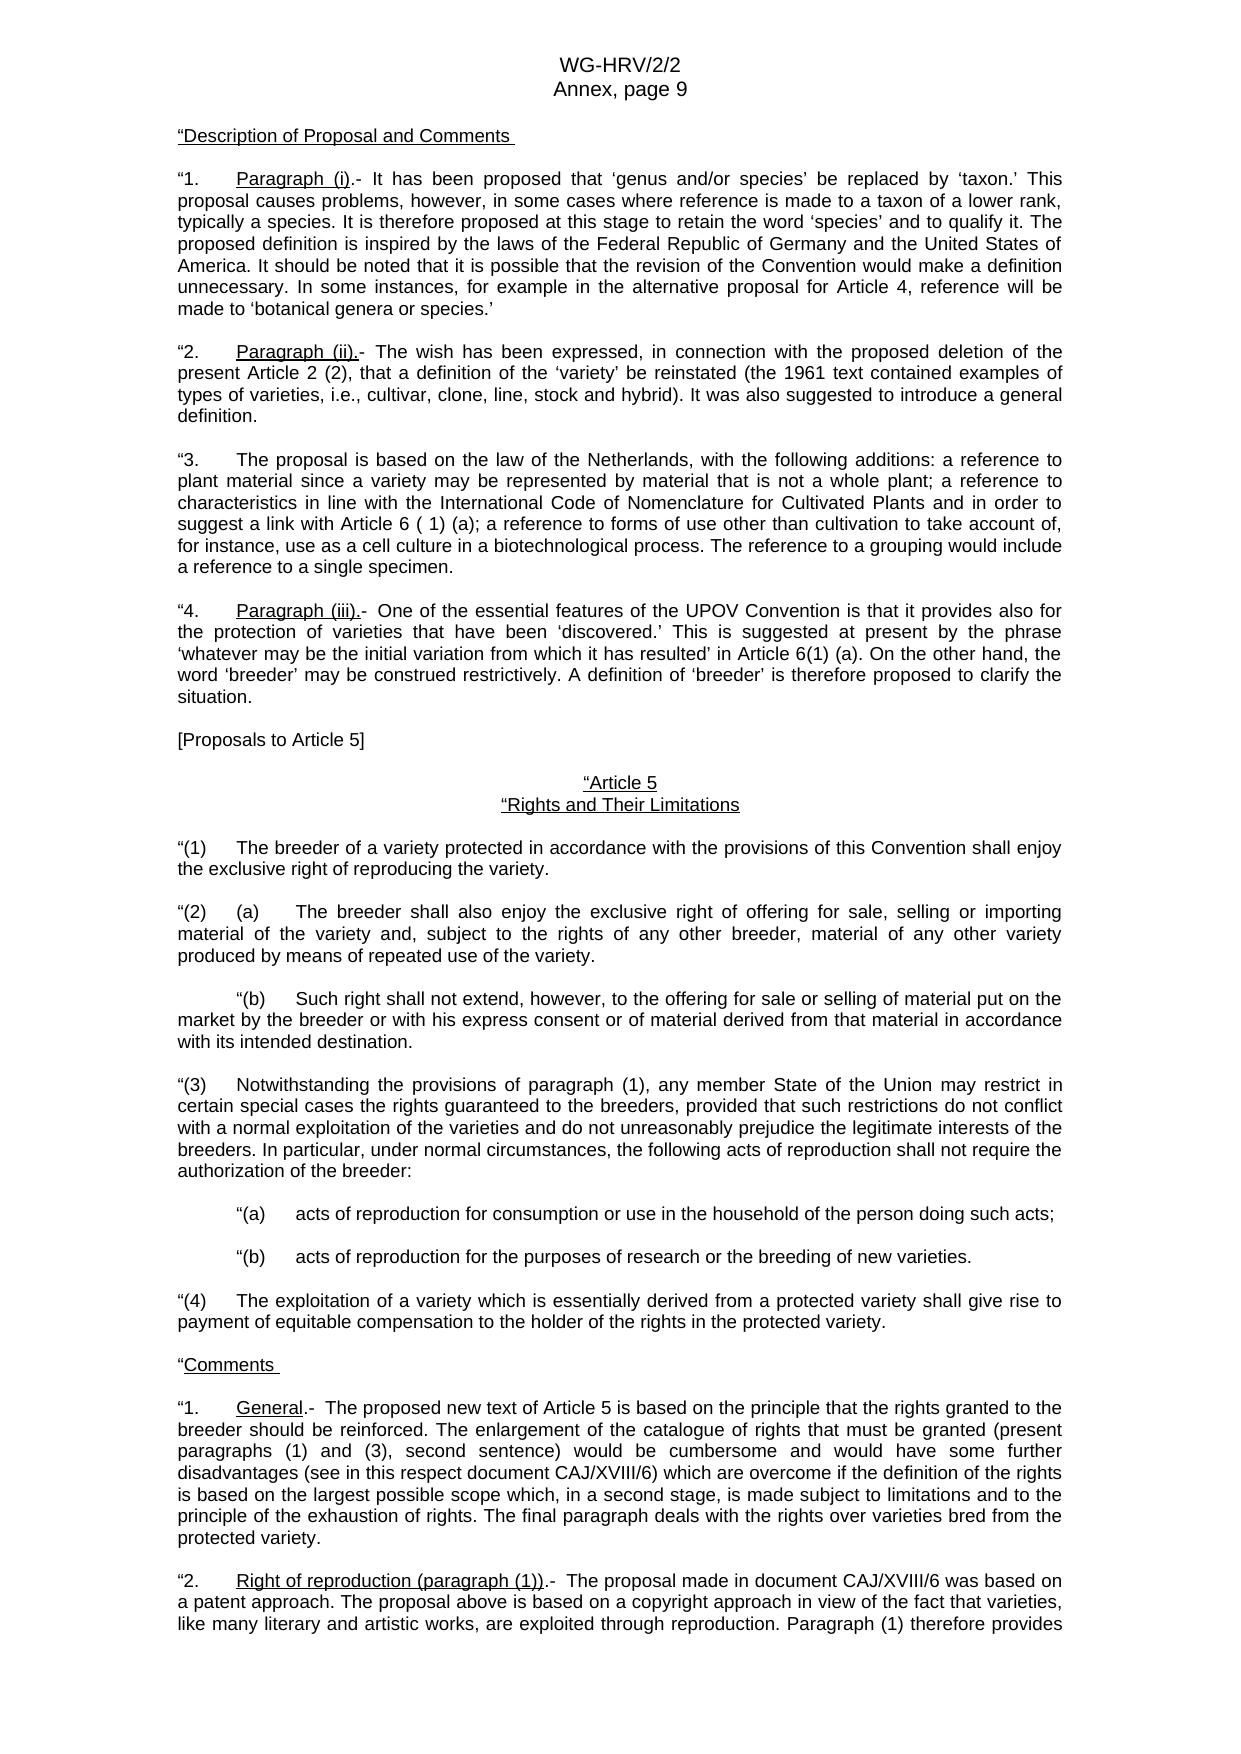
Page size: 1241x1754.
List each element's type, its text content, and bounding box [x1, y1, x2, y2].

text “Article 5 [177, 772, 1063, 793]
text “3. The proposal is based on the law of the Netherlands, with the following additions: a reference to plant material since a variety may be represented by material that is not a whole plant; a reference to characteristics in line with the International Code of Nomenclature for Cultivated Plants and in order to suggest a link with Article 6 ( 1) (a); a reference to forms of use other than cultivation to take account of, for instance, use as a cell culture in a biotechnological process. The reference to a grouping would include a reference to a single specimen. [177, 448, 1063, 578]
text “4. Paragraph (iii).- One of the essential features of the UPOV Convention is that it provides also for the protection of varieties that have been ‘discovered.’ This is suggested at present by the phrase ‘whatever may be the initial variation from which it has resulted’ in Article 6(1) (a). On the other hand, the word ‘breeder’ may be construed restrictively. A definition of ‘breeder’ is therefore proposed to clarify the situation. [177, 599, 1063, 707]
text “Rights and Their Limitations [177, 793, 1063, 815]
text “(b) Such right shall not extend, however, to the offering for sale or selling of material put on the market by the breeder or with his express consent or of material derived from that material in accordance with its intended destination. [177, 987, 1063, 1052]
text “(1) The breeder of a variety protected in accordance with the provisions of this Convention shall enjoy the exclusive right of reproducing the variety. [177, 837, 1063, 880]
text “(2) (a) The breeder shall also enjoy the exclusive right of offering for sale, selling or importing material of the variety and, subject to the rights of any other breeder, material of any other variety produced by means of repeated use of the variety. [177, 901, 1063, 966]
text “(4) The exploitation of a variety which is essentially derived from a protected variety shall give rise to payment of equitable compensation to the holder of the rights in the protected variety. [177, 1289, 1063, 1332]
text “2. Paragraph (ii).- The wish has been expressed, in connection with the proposed deletion of the present Article 2 (2), that a definition of the ‘variety’ be reinstated (the 1961 text contained examples of types of varieties, i.e., cultivar, clone, line, stock and hybrid). It was also suggested to introduce a general definition. [177, 341, 1063, 427]
text “(3) Notwithstanding the provisions of paragraph (1), any member State of the Union may restrict in certain special cases the rights guaranteed to the breeders, provided that such restrictions do not conflict with a normal exploitation of the varieties and do not unreasonably prejudice the legitimate interests of the breeders. In particular, under normal circumstances, the following acts of reproduction shall not require the authorization of the breeder: [177, 1074, 1063, 1182]
text [Proposals to Article 5] [177, 729, 1063, 750]
text “1. General.- The proposed new text of Article 5 is based on the principle that the rights granted to the breeder should be reinforced. The enlargement of the catalogue of rights that must be granted (present paragraphs (1) and (3), second sentence) would be cumbersome and would have some further disadvantages (see in this respect document CAJ/XVIII/6) which are overcome if the definition of the rights is based on the largest possible scope which, in a second stage, is made subject to limitations and to the principle of the exhaustion of rights. The final paragraph deals with the rights over varieties bred from the protected variety. [177, 1397, 1063, 1548]
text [177, 1570, 1063, 1634]
text “1. Paragraph (i).- It has been proposed that ‘genus and/or species’ be replaced by ‘taxon.’ This proposal causes problems, however, in some cases where reference is made to a taxon of a lower rank, typically a species. It is therefore proposed at this stage to retain the word ‘species’ and to qualify it. The proposed definition is inspired by the laws of the Federal Republic of Germany and the United States of America. It should be noted that it is possible that the revision of the Convention would make a definition unnecessary. In some instances, for example in the alternative proposal for Article 4, reference will be made to ‘botanical genera or species.’ [177, 168, 1063, 319]
text “Description of Proposal and Comments [177, 125, 1063, 147]
text “(b) acts of reproduction for the purposes of research or the breeding of new varieties. [177, 1246, 1063, 1268]
text “(a) acts of reproduction for consumption or use in the household of the person doing such acts; [177, 1203, 1063, 1225]
text “Comments [177, 1354, 1063, 1376]
